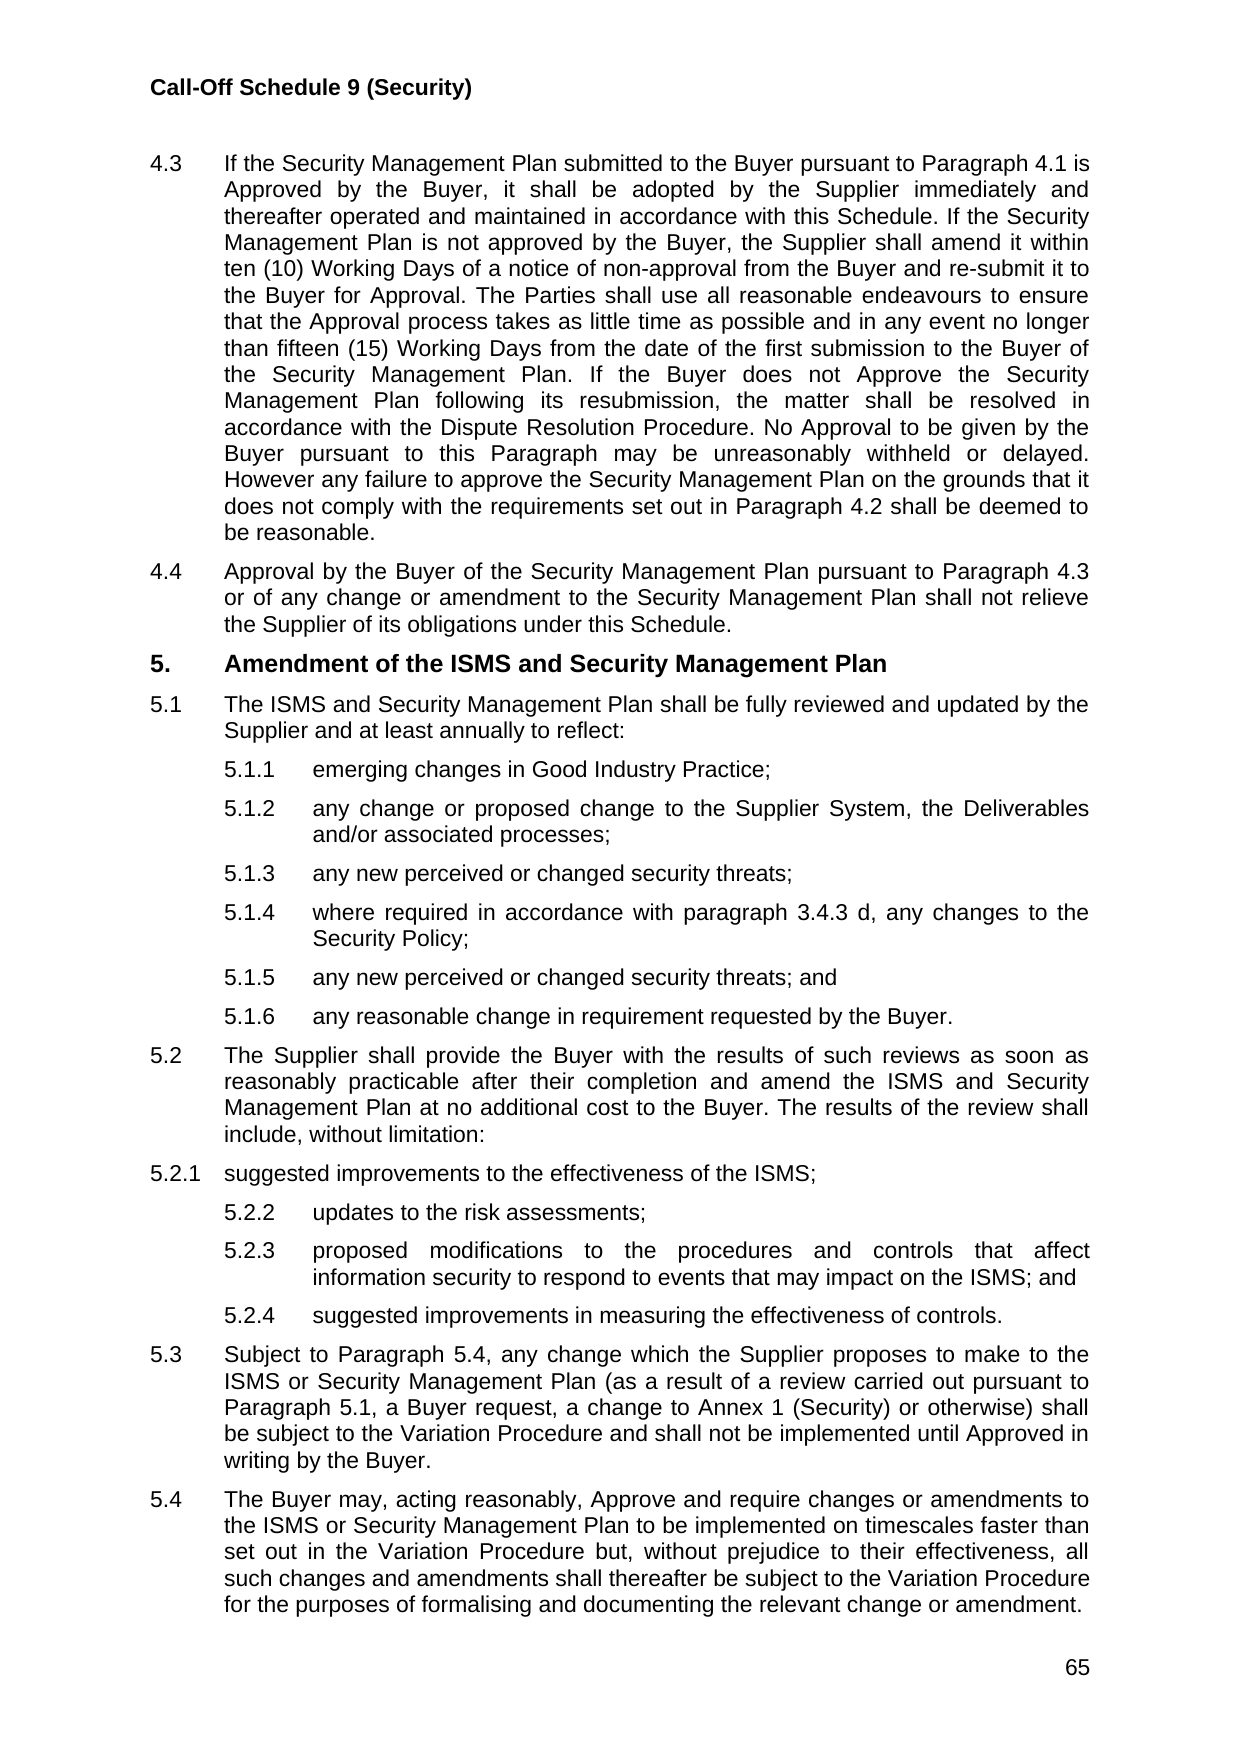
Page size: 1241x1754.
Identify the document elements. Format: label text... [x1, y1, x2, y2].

list emerging changes in Good Industry Practice; [224, 756, 1090, 782]
list Amendment of the ISMS and Security Management Plan [150, 649, 1090, 678]
list updates to the risk assessments; [224, 1198, 1090, 1225]
list where required in accordance with paragraph 3.4.3 d, any changes to the Security Policy; [224, 899, 1090, 951]
list any change or proposed change to the Supplier System, the Deliverables and/or associated processes; [224, 795, 1090, 847]
list The Supplier shall provide the Buyer with the results of such reviews as soon as reasonably practicable after their completion and amend the ISMS and Security Management Plan at no additional cost to the Buyer. The results of the review shall include, without limitation: [150, 1042, 1090, 1147]
list Approval by the Buyer of the Security Management Plan pursuant to Paragraph 4.3 or of any change or amendment to the Security Management Plan shall not relieve the Supplier of its obligations under this Schedule. [150, 558, 1090, 637]
list The ISMS and Security Management Plan shall be fully reviewed and updated by the Supplier and at least annually to reflect: [150, 691, 1090, 743]
list suggested improvements in measuring the effectiveness of controls. [224, 1302, 1090, 1329]
list The Buyer may, acting reasonably, Approve and require changes or amendments to the ISMS or Security Management Plan to be implemented on timescales faster than set out in the Variation Procedure but, without prejudice to their effectiveness, all such changes and amendments shall thereafter be subject to the Variation Procedure for the purposes of formalising and documenting the relevant change or amendment. [150, 1486, 1090, 1617]
list any new perceived or changed security threats; and [224, 964, 1090, 990]
list any reasonable change in requirement requested by the Buyer. [224, 1003, 1090, 1029]
list proposed modifications to the procedures and controls that affect information security to respond to events that may impact on the ISMS; and [224, 1237, 1090, 1290]
list suggested improvements to the effectiveness of the ISMS; [150, 1159, 1090, 1186]
list If the Security Management Plan submitted to the Buyer pursuant to Paragraph 4.1 is Approved by the Buyer, it shall be adopted by the Supplier immediately and thereafter operated and maintained in accordance with this Schedule. If the Security Management Plan is not approved by the Buyer, the Supplier shall amend it within ten (10) Working Days of a notice of non-approval from the Buyer and re-submit it to the Buyer for Approval. The Parties shall use all reasonable endeavours to ensure that the Approval process takes as little time as possible and in any event no longer than fifteen (15) Working Days from the date of the first submission to the Buyer of the Security Management Plan. If the Buyer does not Approve the Security Management Plan following its resubmission, the matter shall be resolved in accordance with the Dispute Resolution Procedure. No Approval to be given by the Buyer pursuant to this Paragraph may be unreasonably withheld or delayed. However any failure to approve the Security Management Plan on the grounds that it does not comply with the requirements set out in Paragraph 4.2 shall be deemed to be reasonable. [150, 150, 1090, 545]
list any new perceived or changed security threats; [224, 860, 1090, 886]
list Subject to Paragraph 5.4, any change which the Supplier proposes to make to the ISMS or Security Management Plan (as a result of a review carried out pursuant to Paragraph 5.1, a Buyer request, a change to Annex 1 (Security) or otherwise) shall be subject to the Variation Procedure and shall not be implemented until Approved in writing by the Buyer. [150, 1341, 1090, 1473]
